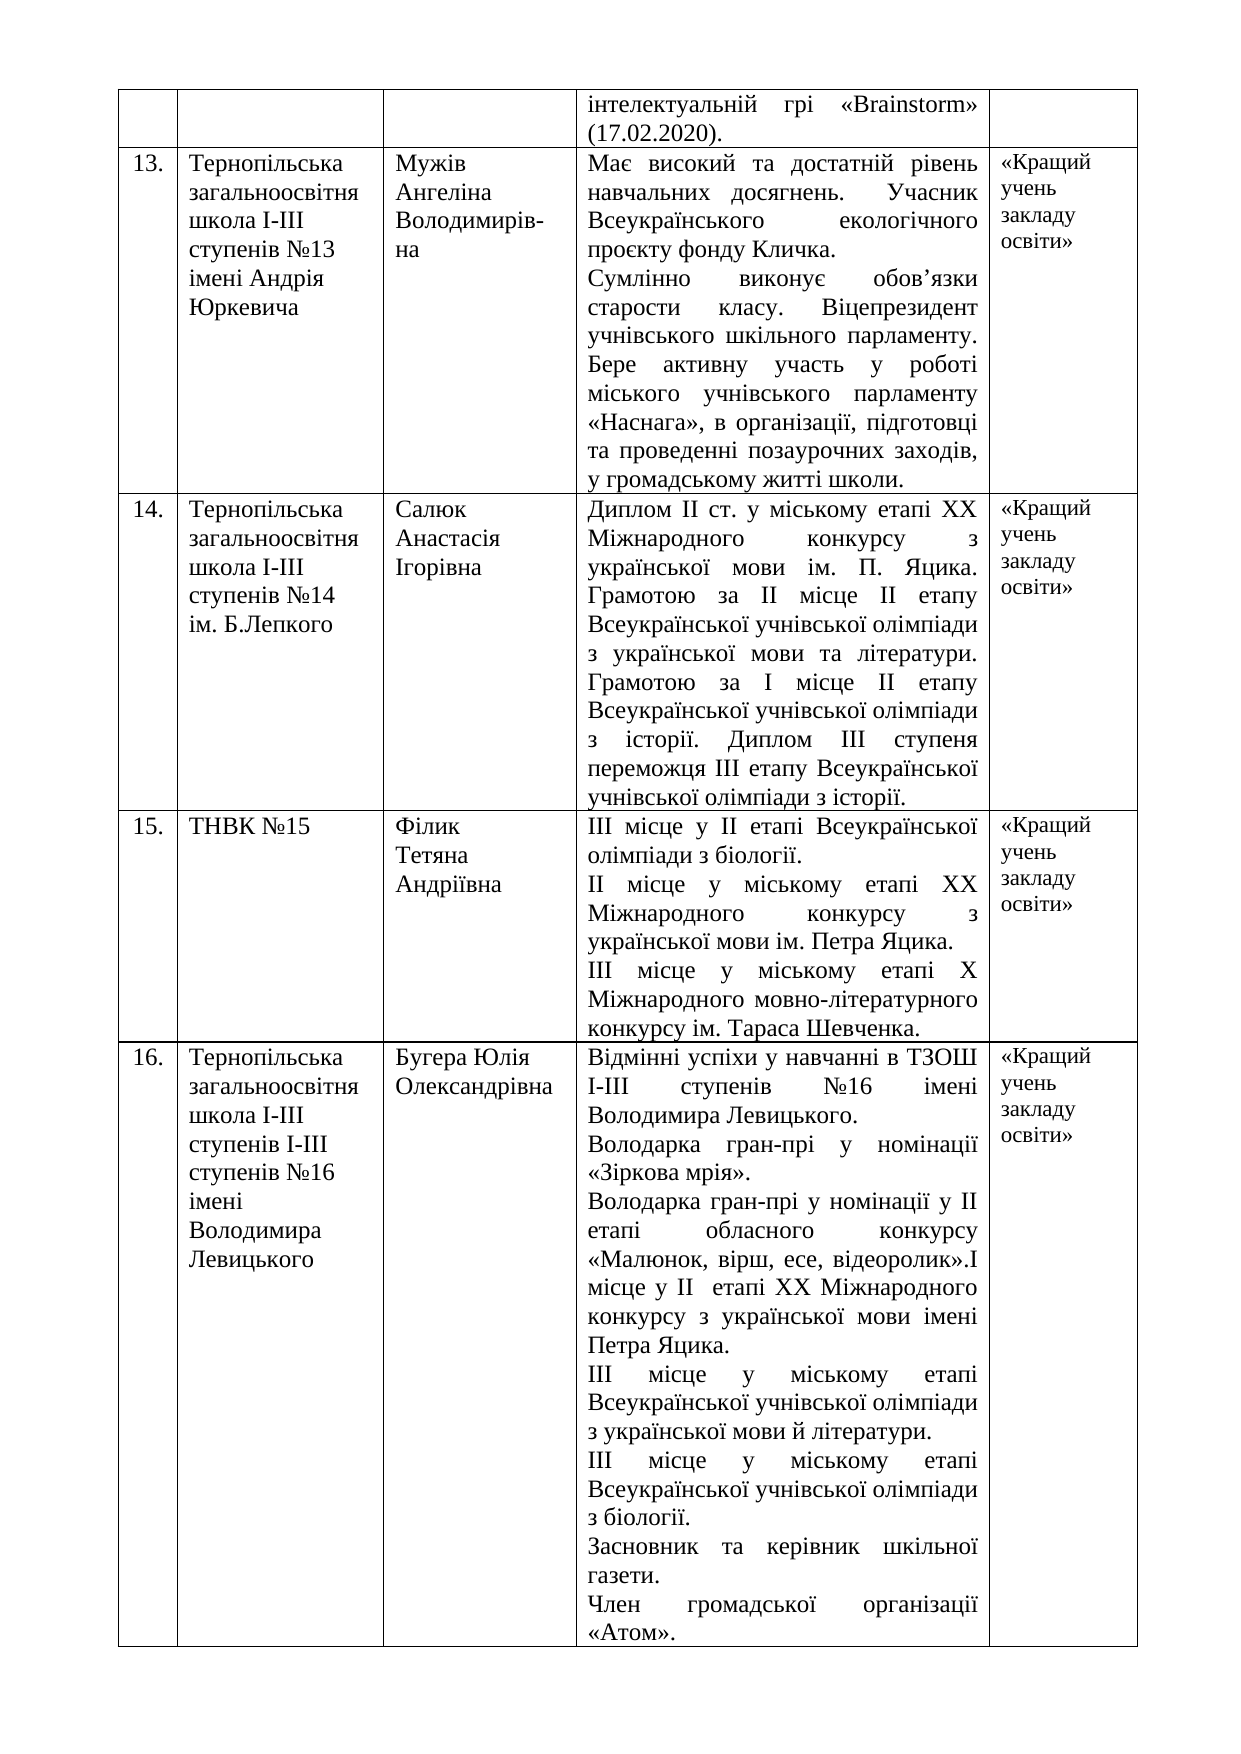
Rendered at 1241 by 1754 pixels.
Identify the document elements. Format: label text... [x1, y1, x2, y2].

table_cell [119, 90, 177, 147]
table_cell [577, 90, 989, 147]
table_cell Мужів Ангеліна Володимирів-на [384, 148, 576, 493]
table_cell Салюк Анастасія Ігорівна [384, 494, 576, 810]
table_cell Тернопільська загальноосвітня школа І-ІІІ ступенів №14 ім. Б.Лепкого [178, 494, 383, 810]
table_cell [384, 90, 576, 147]
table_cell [178, 1043, 383, 1646]
table_cell Тернопільська загальноосвітня школа І-ІІІ ступенів №13 імені Андрія Юркевича [178, 148, 383, 493]
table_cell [384, 1043, 576, 1646]
table_cell Диплом ІІ ст. у міському етапі ХХ Міжнародного конкурсу з української мови ім. П. Яцика. Грамотою за ІІ місце ІІ етапу Всеукраїнської учнівської олімпіади з української мови та літератури. Грамотою за І місце ІІ етапу Всеукраїнської учнівської олімпіади з історії. Диплом ІІІ ступеня переможця ІІІ етапу Всеукраїнської учнівської олімпіади з історії. [577, 494, 989, 810]
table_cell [990, 1043, 1137, 1646]
table_cell Філик Тетяна Андріївна [384, 811, 576, 1041]
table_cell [178, 90, 383, 147]
table_cell «Кращий учень закладу освіти» [990, 148, 1137, 493]
table_cell «Кращий учень закладу освіти» [990, 494, 1137, 810]
table_cell ІІІ місце у ІІ етапі Всеукраїнської олімпіади з біології. ІІ місце у міському етапі ХХ Міжнародного конкурсу з української мови ім. Петра Яцика. ІІІ місце у міському етапі Х Міжнародного мовно-літературного конкурсу ім. Тараса Шевченка. [577, 811, 989, 1041]
table_cell «Кращий учень закладу освіти» [990, 811, 1137, 1041]
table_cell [577, 1043, 989, 1646]
table_cell Має високий та достатній рівень навчальних досягнень. Учасник Всеукраїнського екологічного проєкту фонду Кличка. Сумлінно виконує обов’язки старости класу. Віцепрезидент учнівського шкільного парламенту. Бере активну участь у роботі міського учнівського парламенту «Наснага», в організації, підготовці та проведенні позаурочних заходів, у громадському житті школи. [577, 148, 989, 493]
table_cell [119, 148, 177, 493]
table_cell [119, 811, 177, 1041]
table_cell [119, 1043, 177, 1646]
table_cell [990, 90, 1137, 147]
table_cell ТНВК №15 [178, 811, 383, 1041]
table_cell [119, 494, 177, 810]
